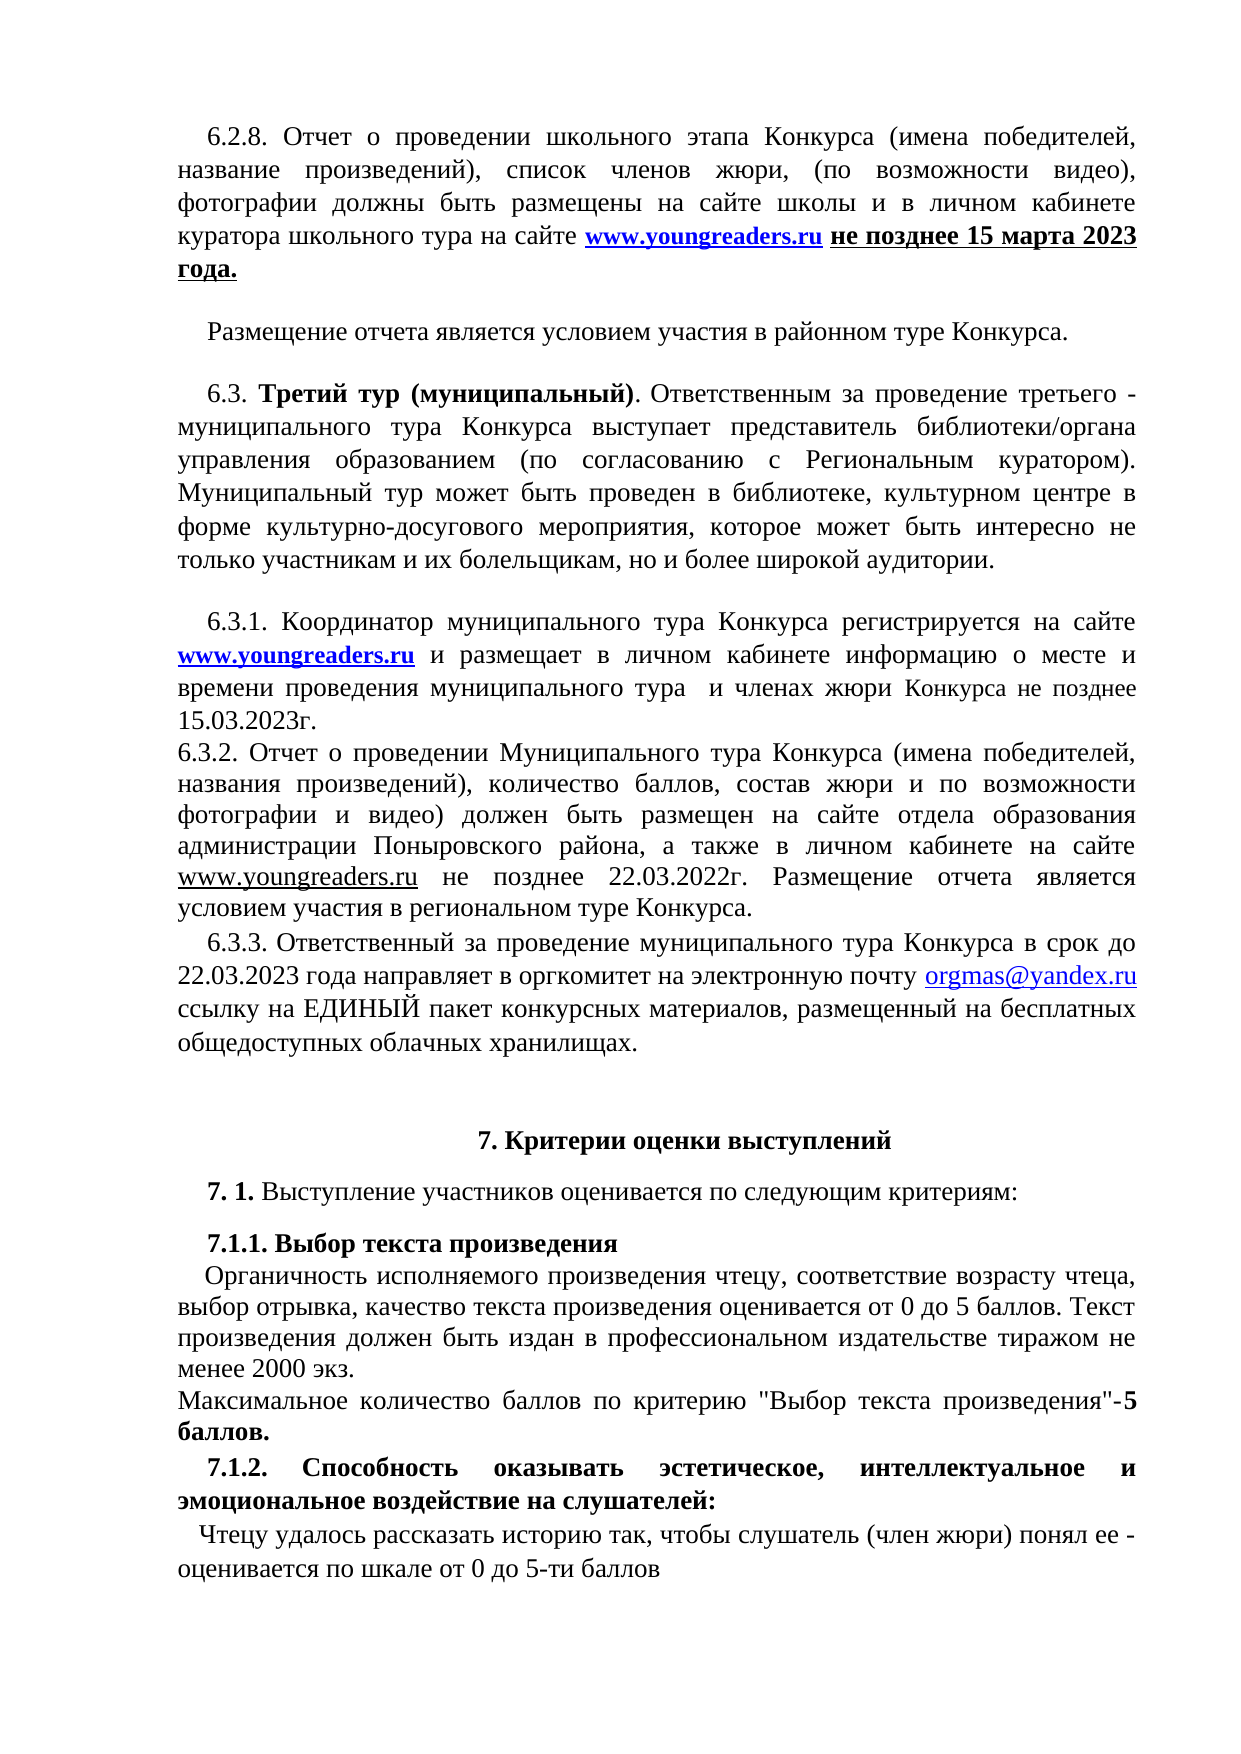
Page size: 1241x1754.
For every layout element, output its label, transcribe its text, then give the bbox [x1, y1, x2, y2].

text Чтецу удалось рассказать историю так, чтобы слушатель (член жюри) понял ее - оценивается по шкале от 0 до 5-ти баллов [177, 1517, 1137, 1583]
text 7.1.1. Выбор текста произведения [207, 1207, 1137, 1258]
text 6.2.8. Отчет о проведении школьного этапа Конкурса (имена победителей, название произведений), список членов жюри, (по возможности видео), фотографии должны быть размещены на сайте школы и в личном кабинете куратора школьного тура на сайте www.youngreaders.ru не позднее 15 марта 2023 года. [177, 118, 1137, 284]
text Органичность исполняемого произведения чтецу, соответствие возрасту чтеца, выбор отрывка, качество текста произведения оценивается от 0 до 5 баллов. Текст произведения должен быть издан в профессиональном издательстве тиражом не менее 2000 экз. [177, 1259, 1137, 1383]
text 6.3.1. Координатор муниципального тура Конкурса регистрируется на сайте www.youngreaders.ru и размещает в личном кабинете информацию о месте и времени проведения муниципального тура и членах жюри Конкурса не позднее 15.03.2023г. [177, 603, 1137, 736]
text 7. 1. Выступление участников оценивается по следующим критериям: [207, 1156, 1137, 1207]
text 7. Критерии оценки выступлений [477, 1124, 1137, 1155]
text Максимальное количество баллов по критерию "Выбор текста произведения"-5 баллов. [177, 1384, 1137, 1446]
text 7.1.2. Способность оказывать эстетическое, интеллектуальное и эмоциональное воздействие на слушателей: [177, 1449, 1137, 1515]
text 6.3.3. Ответственный за проведение муниципального тура Конкурса в срок до 22.03.2023 года направляет в оргкомитет на электронную почту orgmas@yandex.ru ссылку на ЕДИНЫЙ пакет конкурсных материалов, размещенный на бесплатных общедоступных облачных хранилищах. [177, 924, 1137, 1057]
text Размещение отчета является условием участия в районном туре Конкурса. [177, 313, 1137, 346]
text 6.3.2. Отчет о проведении Муниципального тура Конкурса (имена победителей, названия произведений), количество баллов, состав жюри и по возможности фотографии и видео) должен быть размещен на сайте отдела образования администрации Поныровского района, а также в личном кабинете на сайте www.youngreaders.ru не позднее 22.03.2022г. Размещение отчета является условием участия в региональном туре Конкурса. [177, 736, 1137, 922]
text 6.3. Третий тур (муниципальный). Ответственным за проведение третьего -муниципального тура Конкурса выступает представитель библиотеки/органа управления образованием (по согласованию с Региональным куратором). Муниципальный тур может быть проведен в библиотеке, культурном центре в форме культурно-досугового мероприятия, которое может быть интересно не только участникам и их болельщикам, но и более широкой аудитории. [177, 375, 1137, 574]
